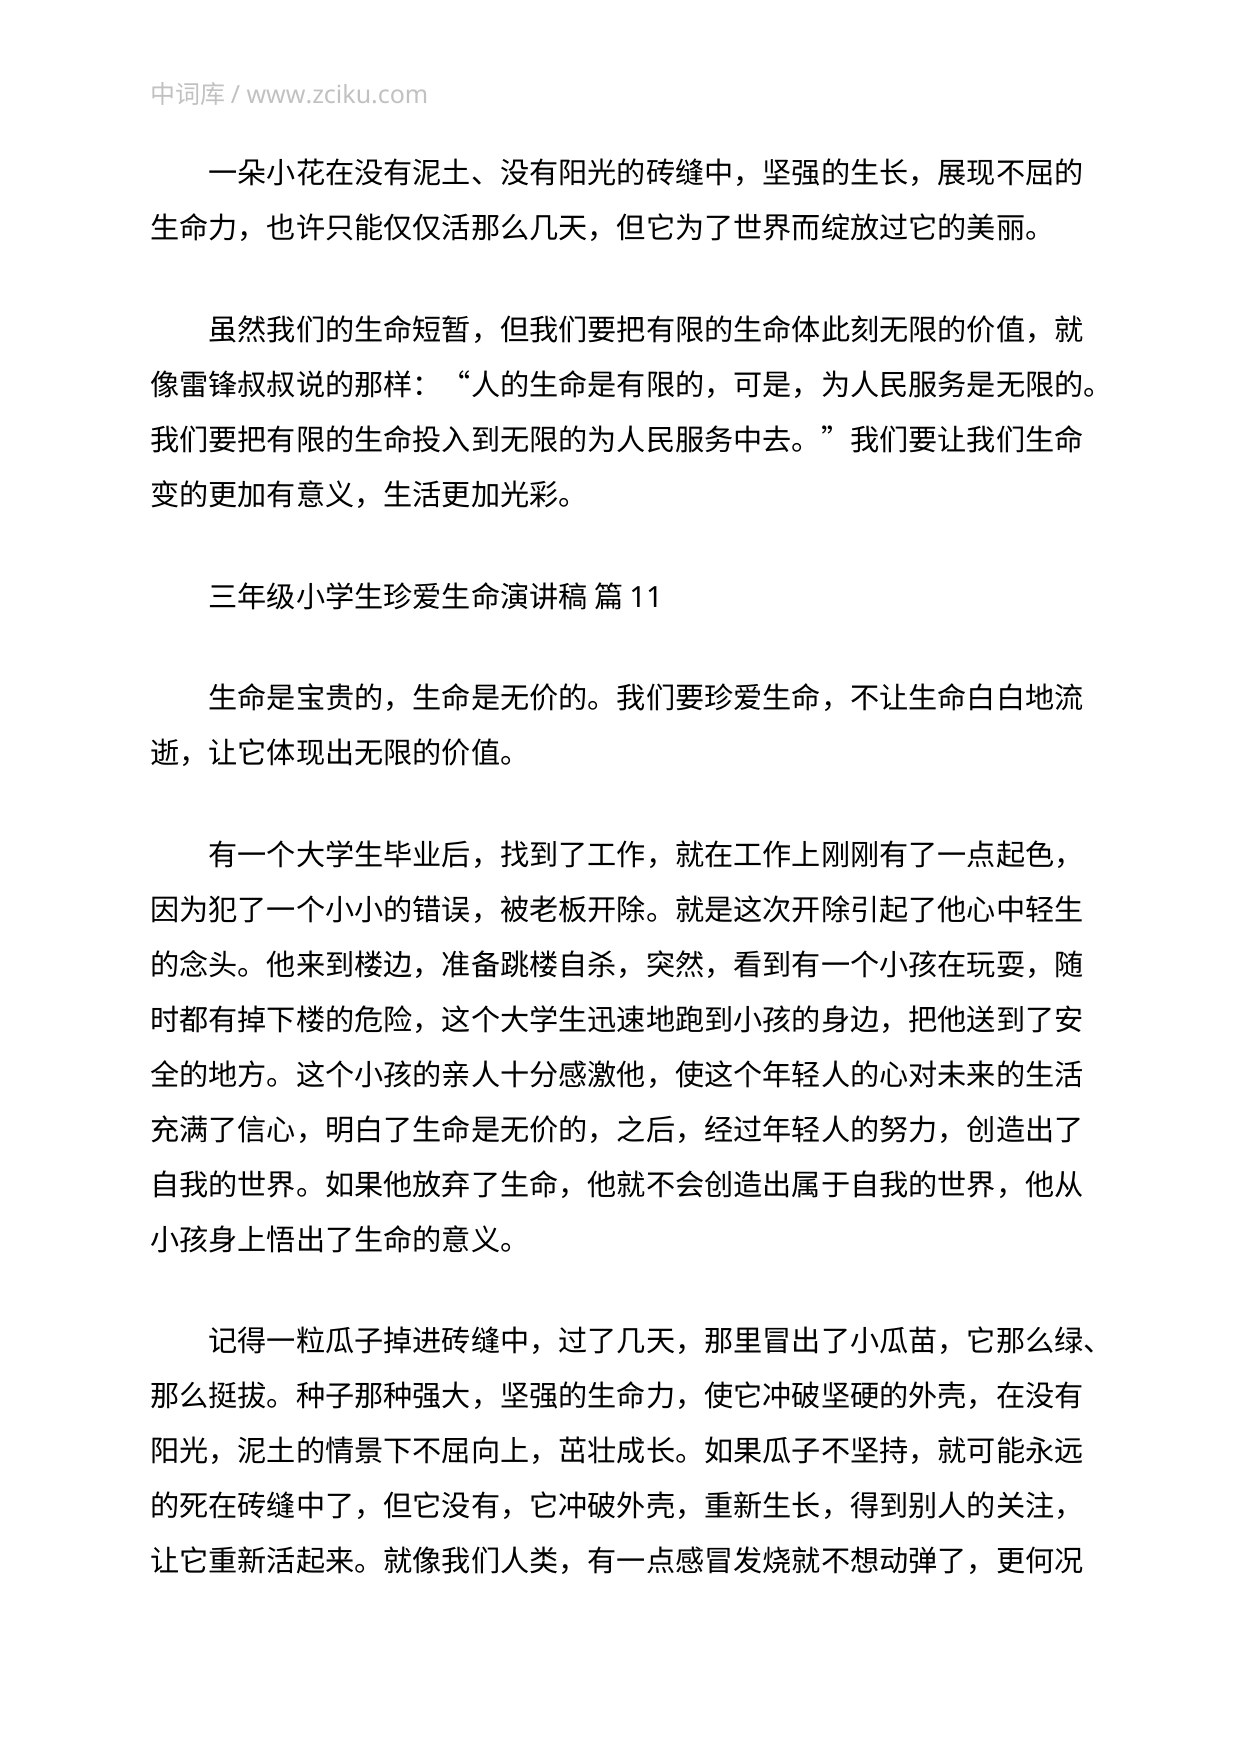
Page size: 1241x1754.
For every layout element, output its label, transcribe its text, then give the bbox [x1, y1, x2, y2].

text 三年级小学生珍爱生命演讲稿 篇11 [150, 573, 1090, 616]
text 有一个大学生毕业后，找到了工作，就在工作上刚刚有了一点起色，因为犯了一个小小的错误，被老板开除。就是这次开除引起了他心中轻生的念头。他来到楼边，准备跳楼自杀，突然，看到有一个小孩在玩耍，随时都有掉下楼的危险，这个大学生迅速地跑到小孩的身边，把他送到了安全的地方。这个小孩的亲人十分感激他，使这个年轻人的心对未来的生活充满了信心，明白了生命是无价的，之后，经过年轻人的努力，创造出了自我的世界。如果他放弃了生命，他就不会创造出属于自我的世界，他从小孩身上悟出了生命的意义。 [150, 832, 1090, 1258]
text 虽然我们的生命短暂，但我们要把有限的生命体此刻无限的价值，就像雷锋叔叔说的那样：“人的生命是有限的，可是，为人民服务是无限的。我们要把有限的生命投入到无限的为人民服务中去。”我们要让我们生命变的更加有意义，生活更加光彩。 [150, 307, 1090, 514]
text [150, 1318, 1090, 1580]
text 生命是宝贵的，生命是无价的。我们要珍爱生命，不让生命白白地流逝，让它体现出无限的价值。 [150, 675, 1090, 772]
text 一朵小花在没有泥土、没有阳光的砖缝中，坚强的生长，展现不屈的生命力，也许只能仅仅活那么几天，但它为了世界而绽放过它的美丽。 [150, 150, 1090, 247]
